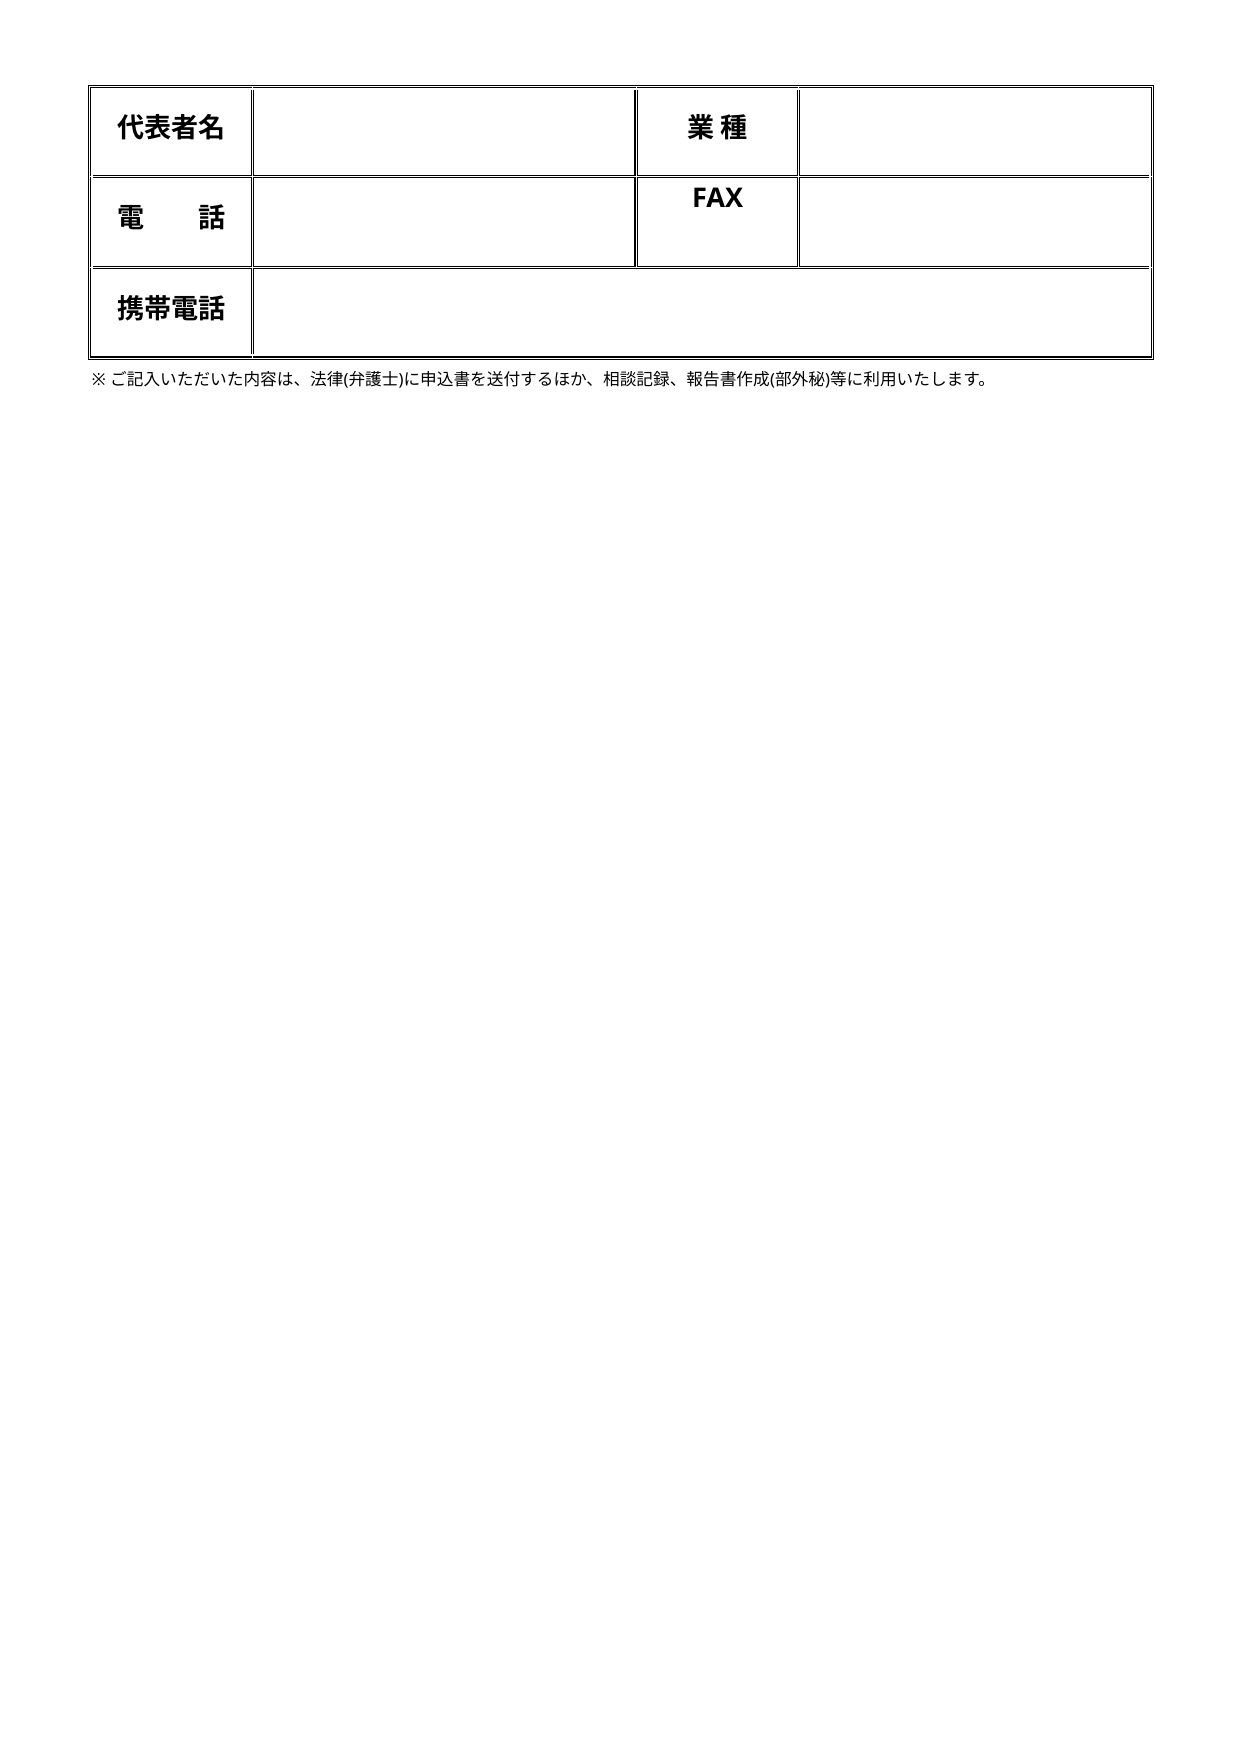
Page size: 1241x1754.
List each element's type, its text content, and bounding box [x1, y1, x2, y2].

table_cell 携帯電話 [91, 266, 252, 356]
table_cell [252, 88, 636, 175]
table_cell 電 話 [90, 175, 252, 266]
text ※ ご記入いただいた内容は、法律(弁護士)に申込書を送付するほか、相談記録、報告書作成(部外秘)等に利用いたします。 [75, 359, 1165, 397]
table_cell [254, 178, 634, 266]
table_cell 代表者名 [91, 88, 252, 175]
table_cell [799, 88, 1151, 175]
table_cell [252, 266, 1151, 356]
table_cell 業 種 [636, 88, 798, 175]
table_cell [799, 175, 1153, 266]
table_cell FAX [638, 178, 797, 266]
